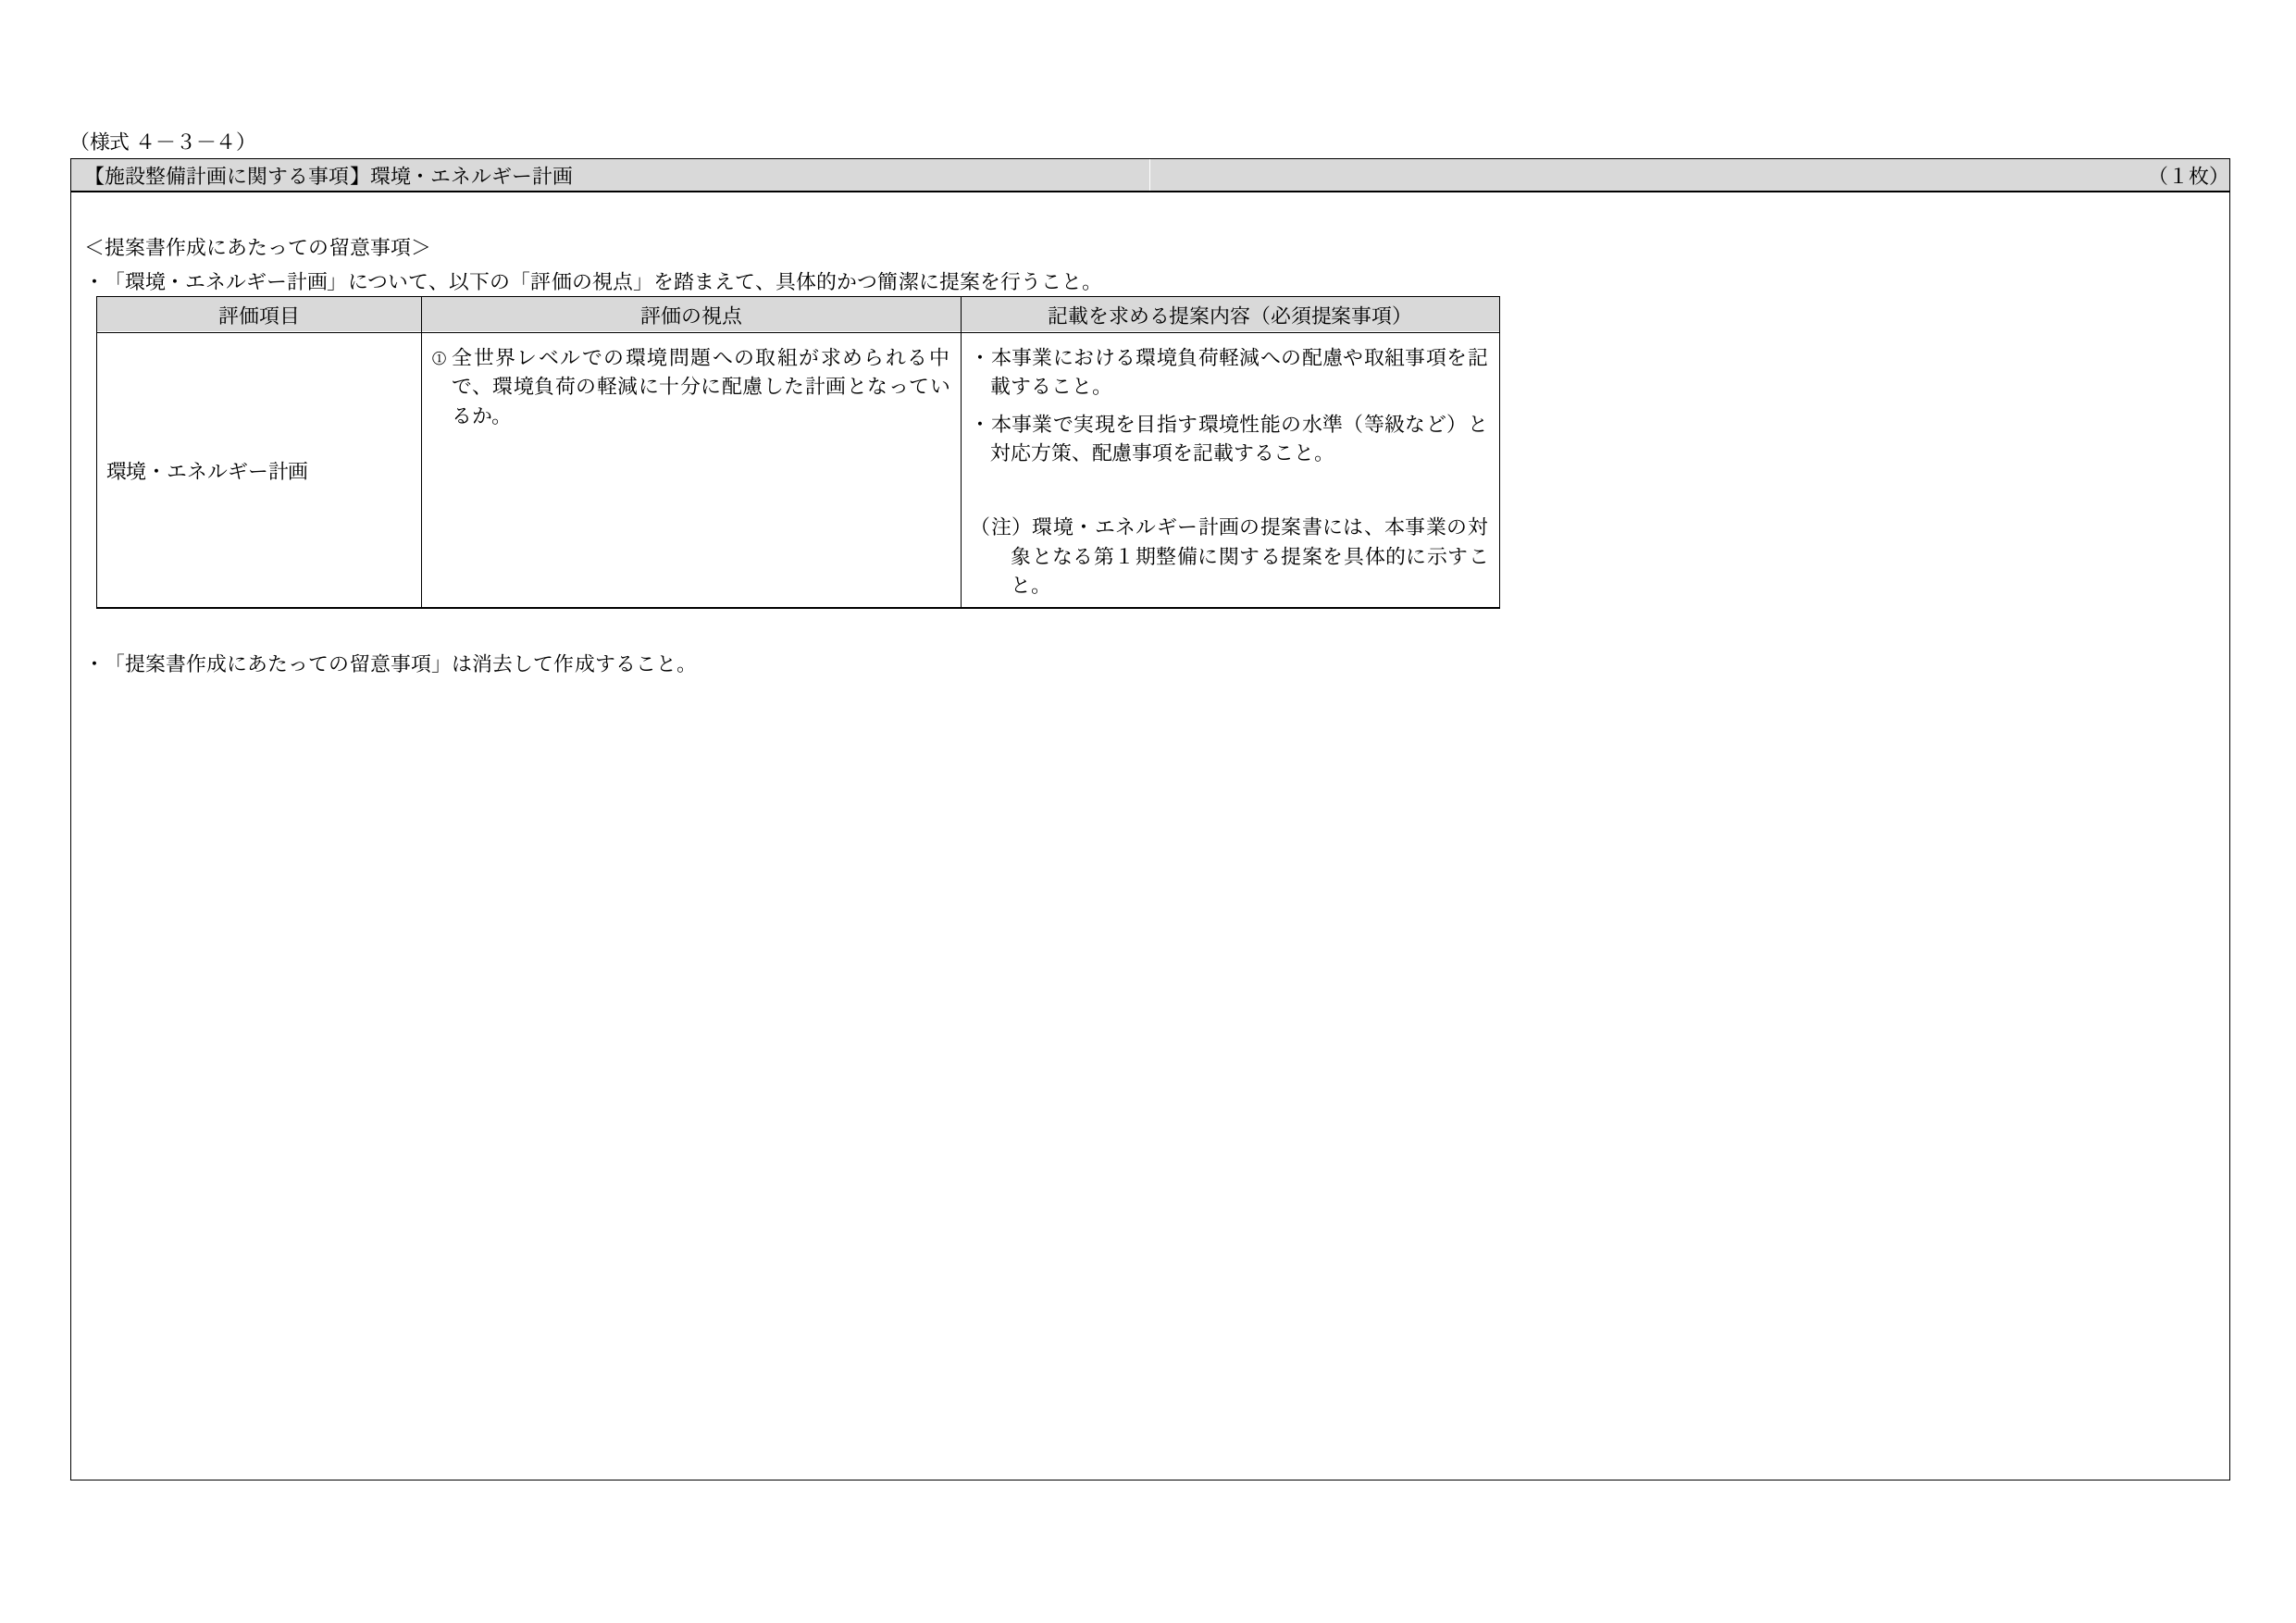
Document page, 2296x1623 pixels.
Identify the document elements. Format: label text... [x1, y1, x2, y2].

text （様式 ４－３－４） [69, 123, 2226, 158]
table_cell ＜提案書作成にあたっての留意事項＞ ・「環境・エネルギー計画」について、以下の「評価の視点」を踏まえて、具体的かつ簡潔に提案を行うこと。 ・「提案書作成にあたっての留意事項」は消去して作成すること。 [71, 192, 2229, 1480]
table_header （１枚） [1150, 159, 2229, 191]
table_header 【施設整備計画に関する事項】環境・エネルギー計画 [71, 159, 1149, 191]
